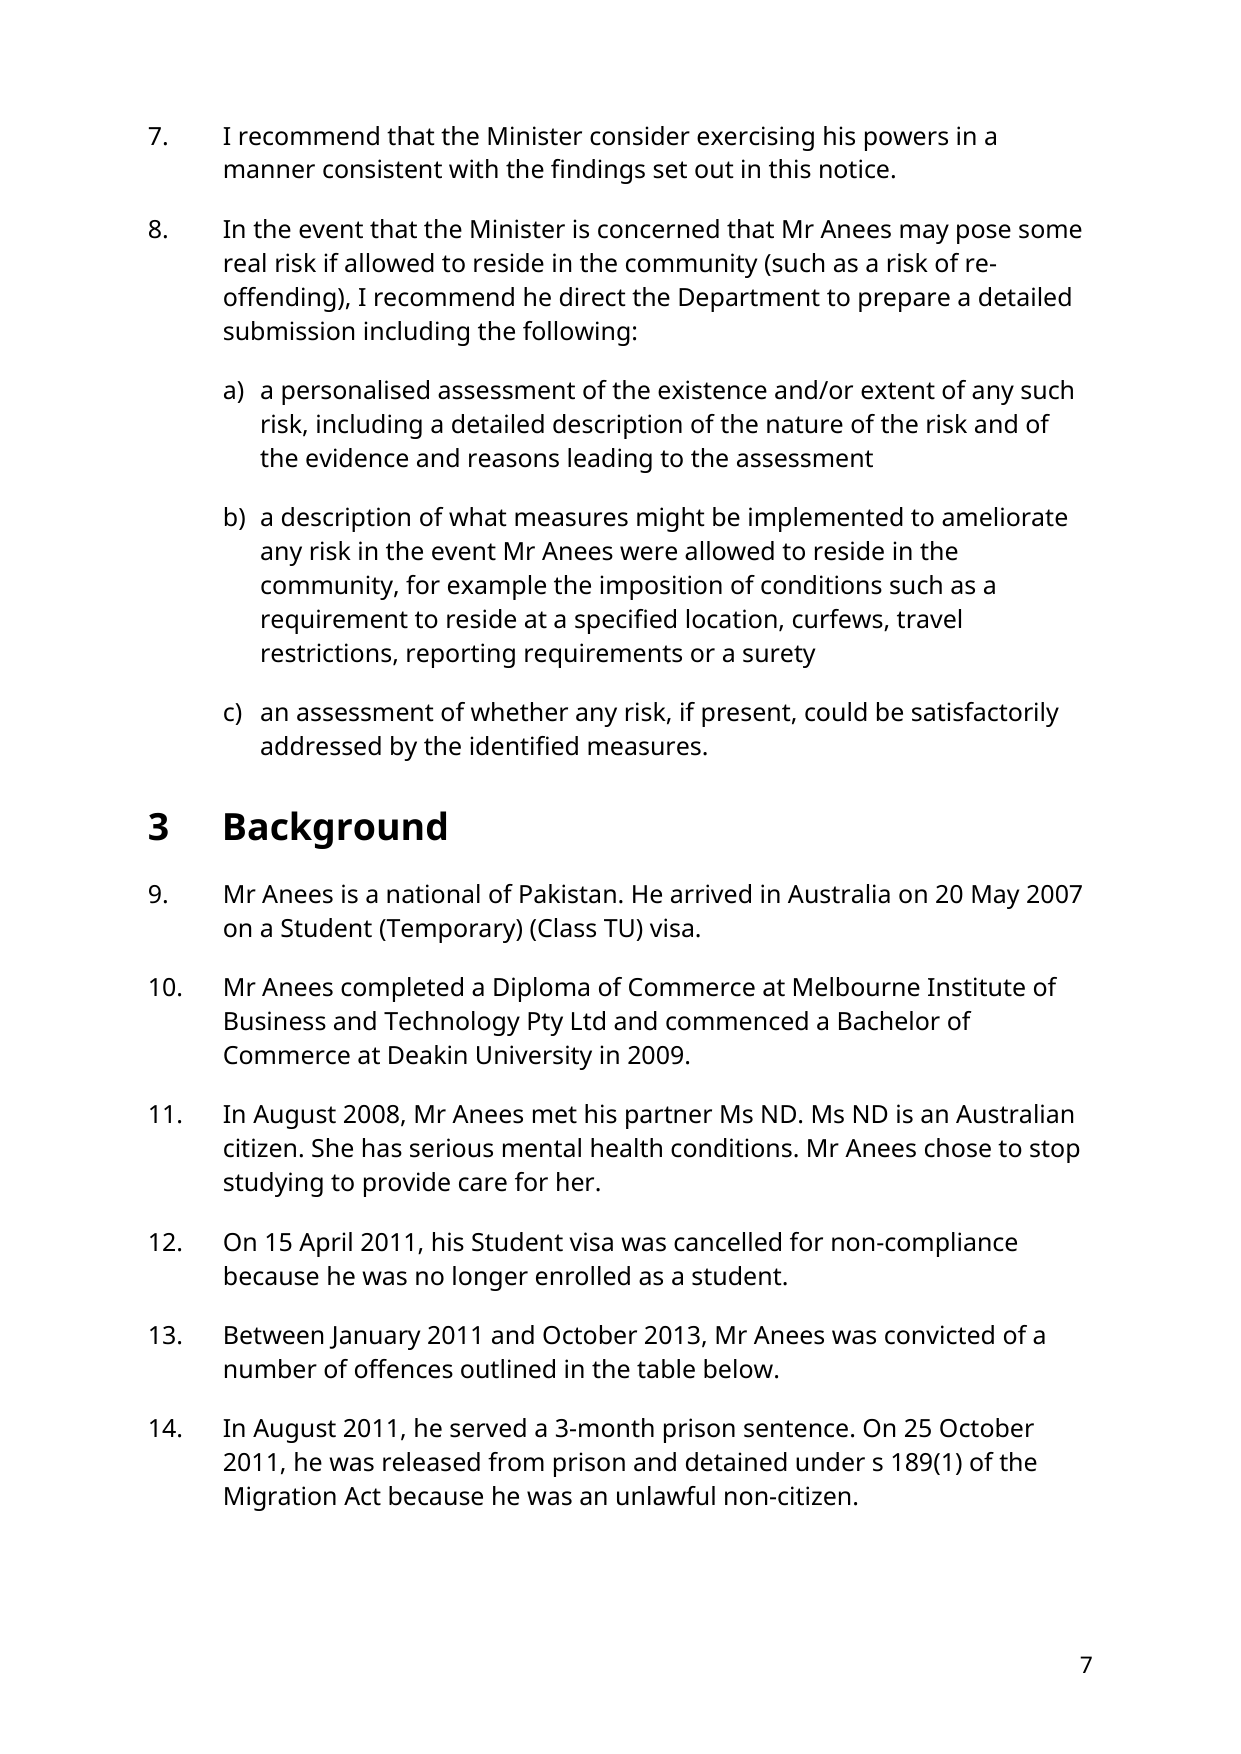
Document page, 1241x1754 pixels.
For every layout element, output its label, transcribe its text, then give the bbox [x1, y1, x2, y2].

list In August 2011, he served a 3-month prison sentence. On 25 October 2011, he was released from prison and detained under s 189(1) of the Migration Act because he was an unlawful non-citizen. [148, 1410, 1092, 1513]
subtitle Background [148, 801, 1092, 852]
list In August 2008, Mr Anees met his partner Ms ND. Ms ND is an Australian citizen. She has serious mental health conditions. Mr Anees chose to stop studying to provide care for her. [148, 1097, 1092, 1199]
list Between January 2011 and October 2013, Mr Anees was convicted of a number of offences outlined in the table below. [148, 1317, 1092, 1385]
list In the event that the Minister is concerned that Mr Anees may pose some real risk if allowed to reside in the community (such as a risk of re-offending), I recommend he direct the Department to prepare a detailed submission including the following: [148, 211, 1092, 347]
list Mr Anees is a national of Pakistan. He arrived in Australia on 20 May 2007 on a Student (Temporary) (Class TU) visa. [148, 877, 1092, 945]
list I recommend that the Minister consider exercising his powers in a manner consistent with the findings set out in this notice. [148, 118, 1092, 186]
list Mr Anees completed a Diploma of Commerce at Melbourne Institute of Business and Technology Pty Ltd and commenced a Bachelor of Commerce at Deakin University in 2009. [148, 970, 1092, 1072]
list an assessment of whether any risk, if present, could be satisfactorily addressed by the identified measures. [223, 695, 1092, 763]
list a description of what measures might be implemented to ameliorate any risk in the event Mr Anees were allowed to reside in the community, for example the imposition of conditions such as a requirement to reside at a specified location, curfews, travel restrictions, reporting requirements or a surety [223, 500, 1092, 670]
list a personalised assessment of the existence and/or extent of any such risk, including a detailed description of the nature of the risk and of the evidence and reasons leading to the assessment [223, 372, 1092, 475]
list On 15 April 2011, his Student visa was cancelled for non-compliance because he was no longer enrolled as a student. [148, 1224, 1092, 1292]
